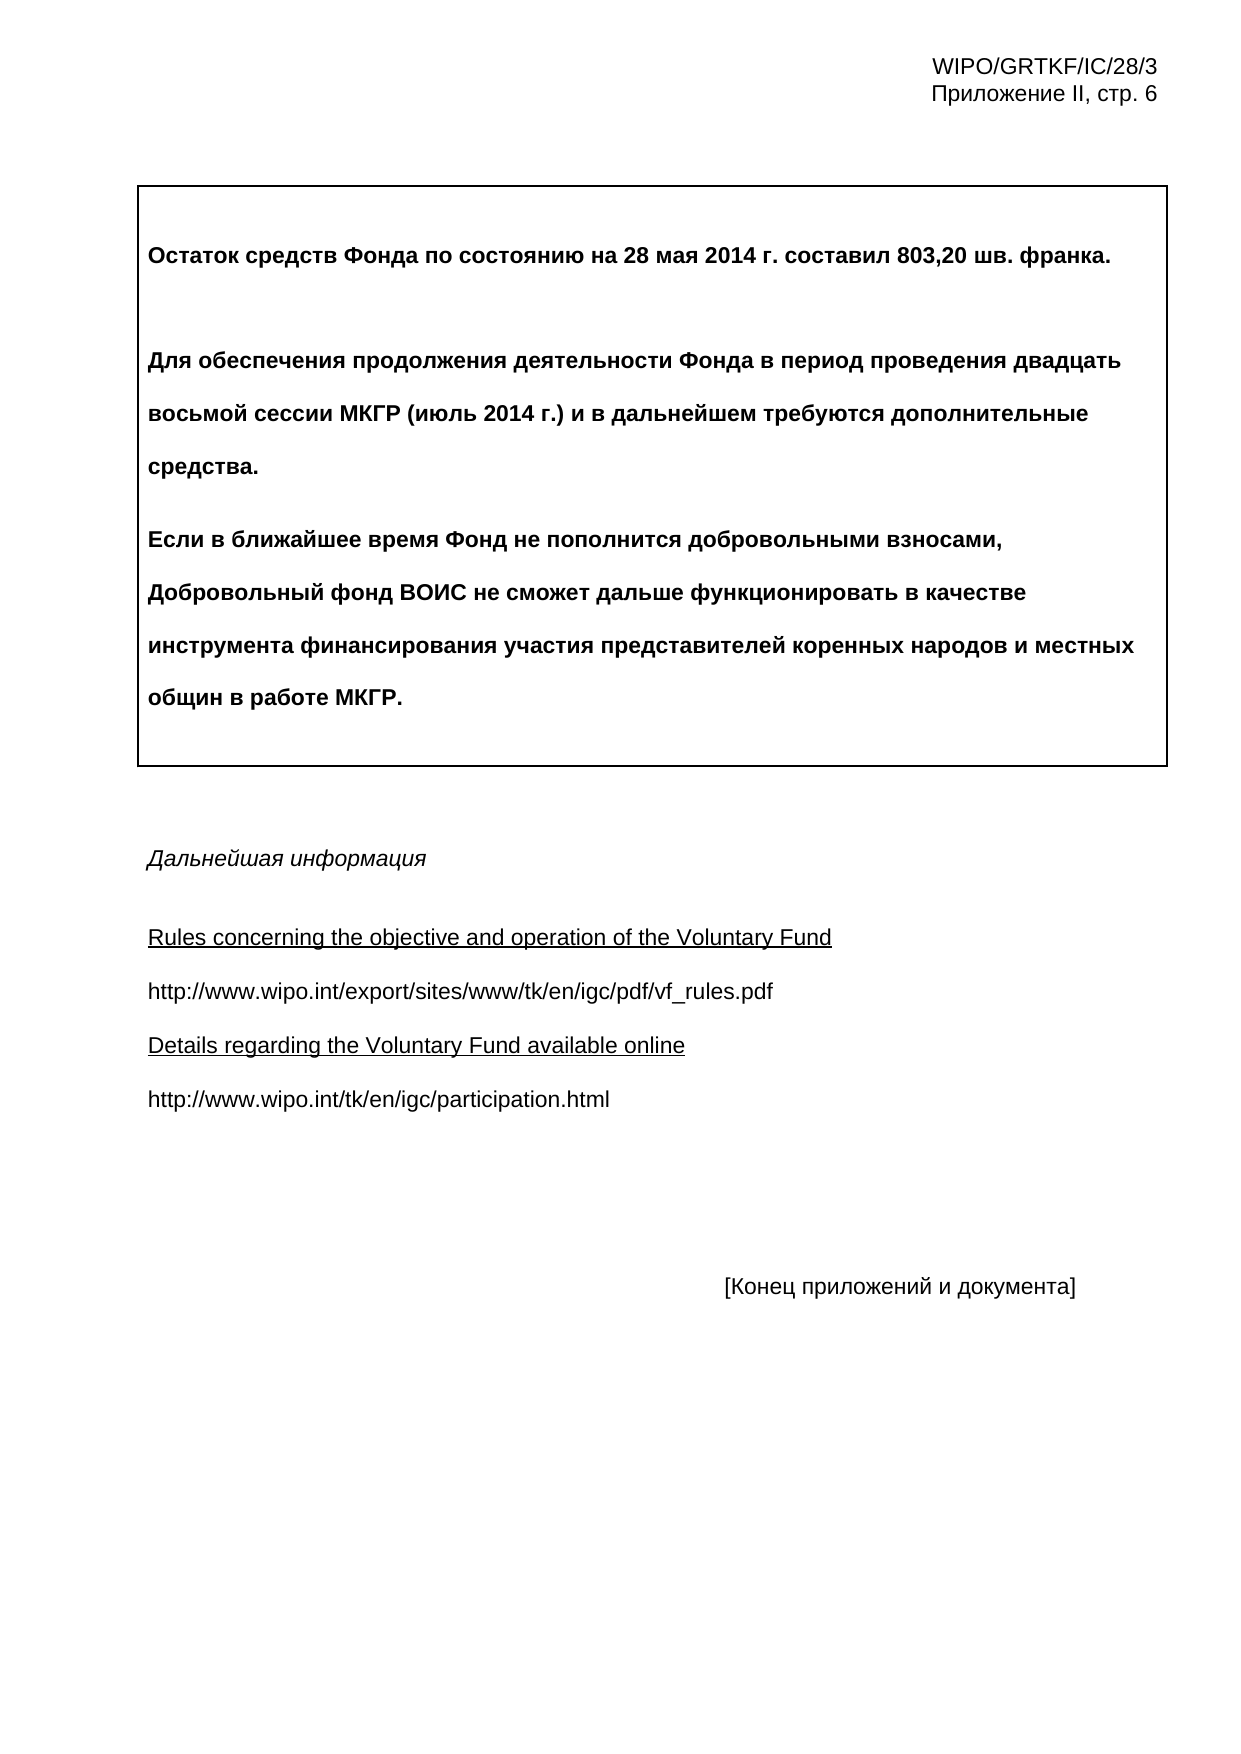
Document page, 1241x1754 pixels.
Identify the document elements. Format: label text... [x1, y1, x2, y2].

text Details regarding the Voluntary Fund available online [148, 1031, 1157, 1058]
text Для обеспечения продолжения деятельности Фонда в период проведения двадцать восьмой сессии МКГР (июль 2014 г.) и в дальнейшем требуются дополнительные средства. [139, 343, 1166, 479]
text http://www.wipo.int/tk/en/igc/participation.html [148, 1086, 1157, 1113]
text Rules concerning the objective and operation of the Voluntary Fund [148, 923, 1157, 950]
text Дальнейшая информация [148, 845, 1157, 871]
text Остаток средств Фонда по состоянию на 28 мая 2014 г. составил 803,20 шв. франка. [139, 238, 1166, 268]
text [Конец приложений и документа] [724, 1272, 1157, 1299]
text Если в ближайшее время Фонд не пополнится добровольными взносами, Добровольный фонд ВОИС не сможет дальше функционировать в качестве инструмента финансирования участия представителей коренных народов и местных общин в работе МКГР. [139, 522, 1166, 711]
